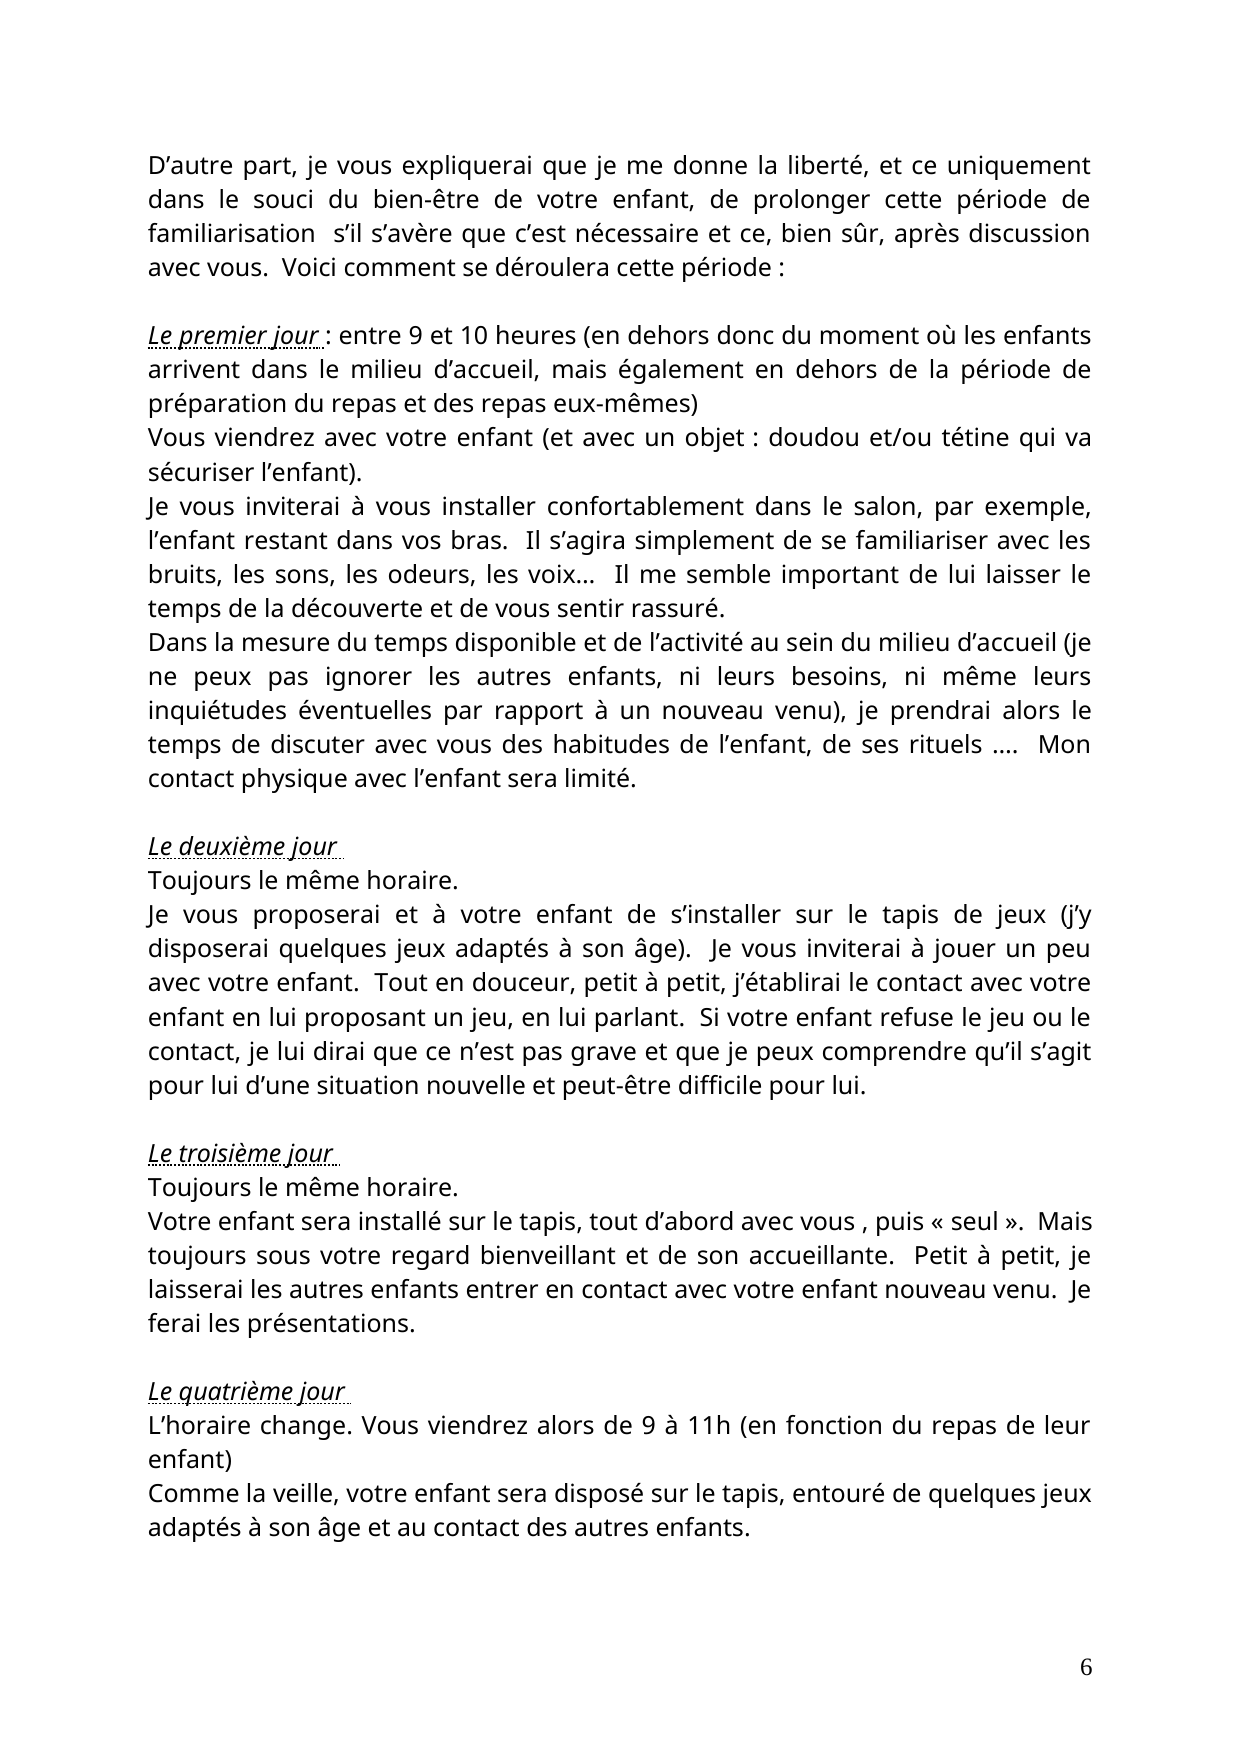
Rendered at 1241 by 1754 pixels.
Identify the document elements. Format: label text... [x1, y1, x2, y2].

text Le deuxième jour [148, 829, 1093, 863]
text Votre enfant sera installé sur le tapis, tout d’abord avec vous , puis « seul ». Mais toujours sous votre regard bienveillant et de son accueillante. Petit à petit, je laisserai les autres enfants entrer en contact avec votre enfant nouveau venu. Je ferai les présentations. [148, 1203, 1093, 1340]
text Comme la veille, votre enfant sera disposé sur le tapis, entouré de quelques jeux adaptés à son âge et au contact des autres enfants. [148, 1476, 1093, 1544]
text Le troisième jour [148, 1135, 1093, 1169]
text Toujours le même horaire. [148, 1169, 1093, 1203]
text Le premier jour : entre 9 et 10 heures (en dehors donc du moment où les enfants arrivent dans le milieu d’accueil, mais également en dehors de la période de préparation du repas et des repas eux-mêmes) [148, 318, 1093, 420]
text Je vous proposerai et à votre enfant de s’installer sur le tapis de jeux (j’y disposerai quelques jeux adaptés à son âge). Je vous inviterai à jouer un peu avec votre enfant. Tout en douceur, petit à petit, j’établirai le contact avec votre enfant en lui proposant un jeu, en lui parlant. Si votre enfant refuse le jeu ou le contact, je lui dirai que ce n’est pas grave et que je peux comprendre qu’il s’agit pour lui d’une situation nouvelle et peut-être difficile pour lui. [148, 897, 1093, 1101]
text Le quatrième jour [148, 1374, 1093, 1408]
text Je vous inviterai à vous installer confortablement dans le salon, par exemple, l’enfant restant dans vos bras. Il s’agira simplement de se familiariser avec les bruits, les sons, les odeurs, les voix… Il me semble important de lui laisser le temps de la découverte et de vous sentir rassuré. [148, 488, 1093, 624]
text Dans la mesure du temps disponible et de l’activité au sein du milieu d’accueil (je ne peux pas ignorer les autres enfants, ni leurs besoins, ni même leurs inquiétudes éventuelles par rapport à un nouveau venu), je prendrai alors le temps de discuter avec vous des habitudes de l’enfant, de ses rituels …. Mon contact physique avec l’enfant sera limité. [148, 624, 1093, 795]
text Vous viendrez avec votre enfant (et avec un objet : doudou et/ou tétine qui va sécuriser l’enfant). [148, 420, 1093, 488]
text L’horaire change. Vous viendrez alors de 9 à 11h (en fonction du repas de leur enfant) [148, 1408, 1093, 1476]
text D’autre part, je vous expliquerai que je me donne la liberté, et ce uniquement dans le souci du bien-être de votre enfant, de prolonger cette période de familiarisation s’il s’avère que c’est nécessaire et ce, bien sûr, après discussion avec vous. Voici comment se déroulera cette période : [148, 148, 1093, 284]
text Toujours le même horaire. [148, 863, 1093, 897]
